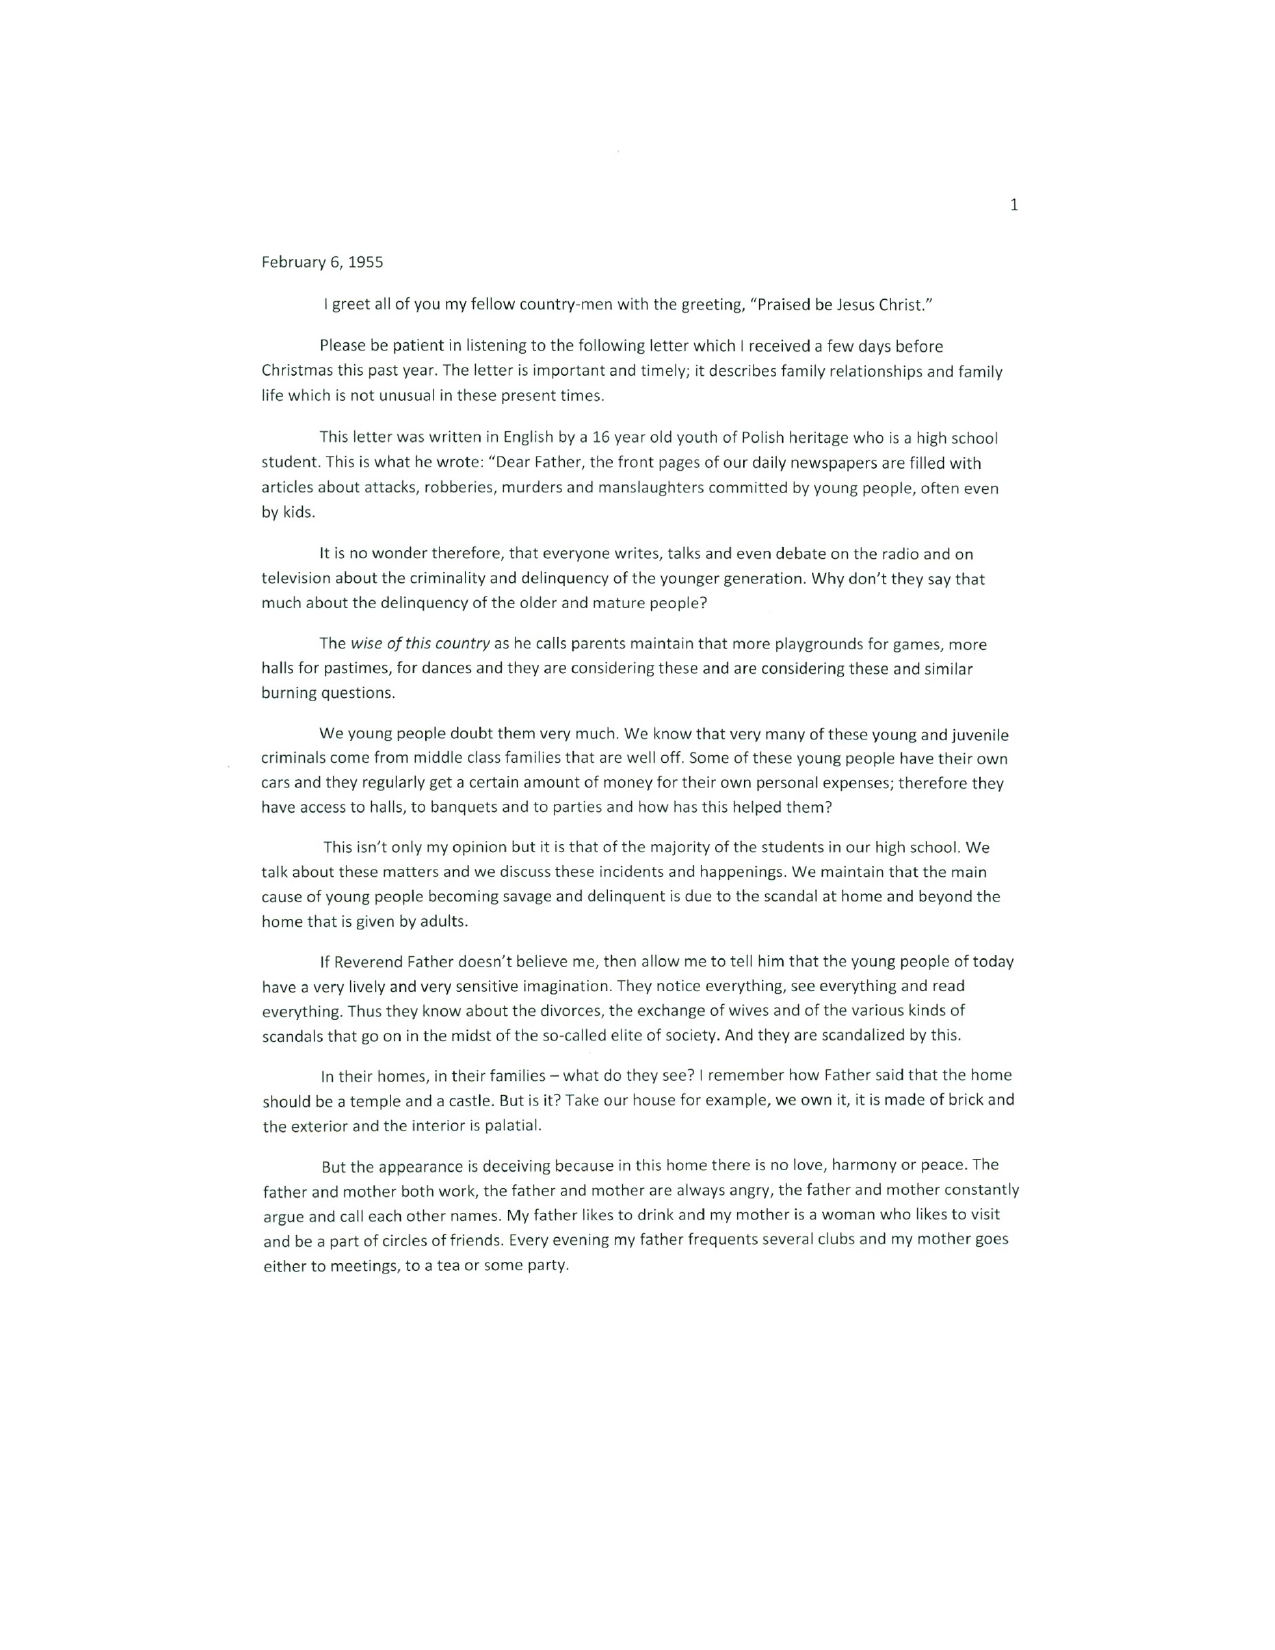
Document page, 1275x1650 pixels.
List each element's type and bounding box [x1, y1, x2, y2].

picture [150, 150, 1125, 1410]
